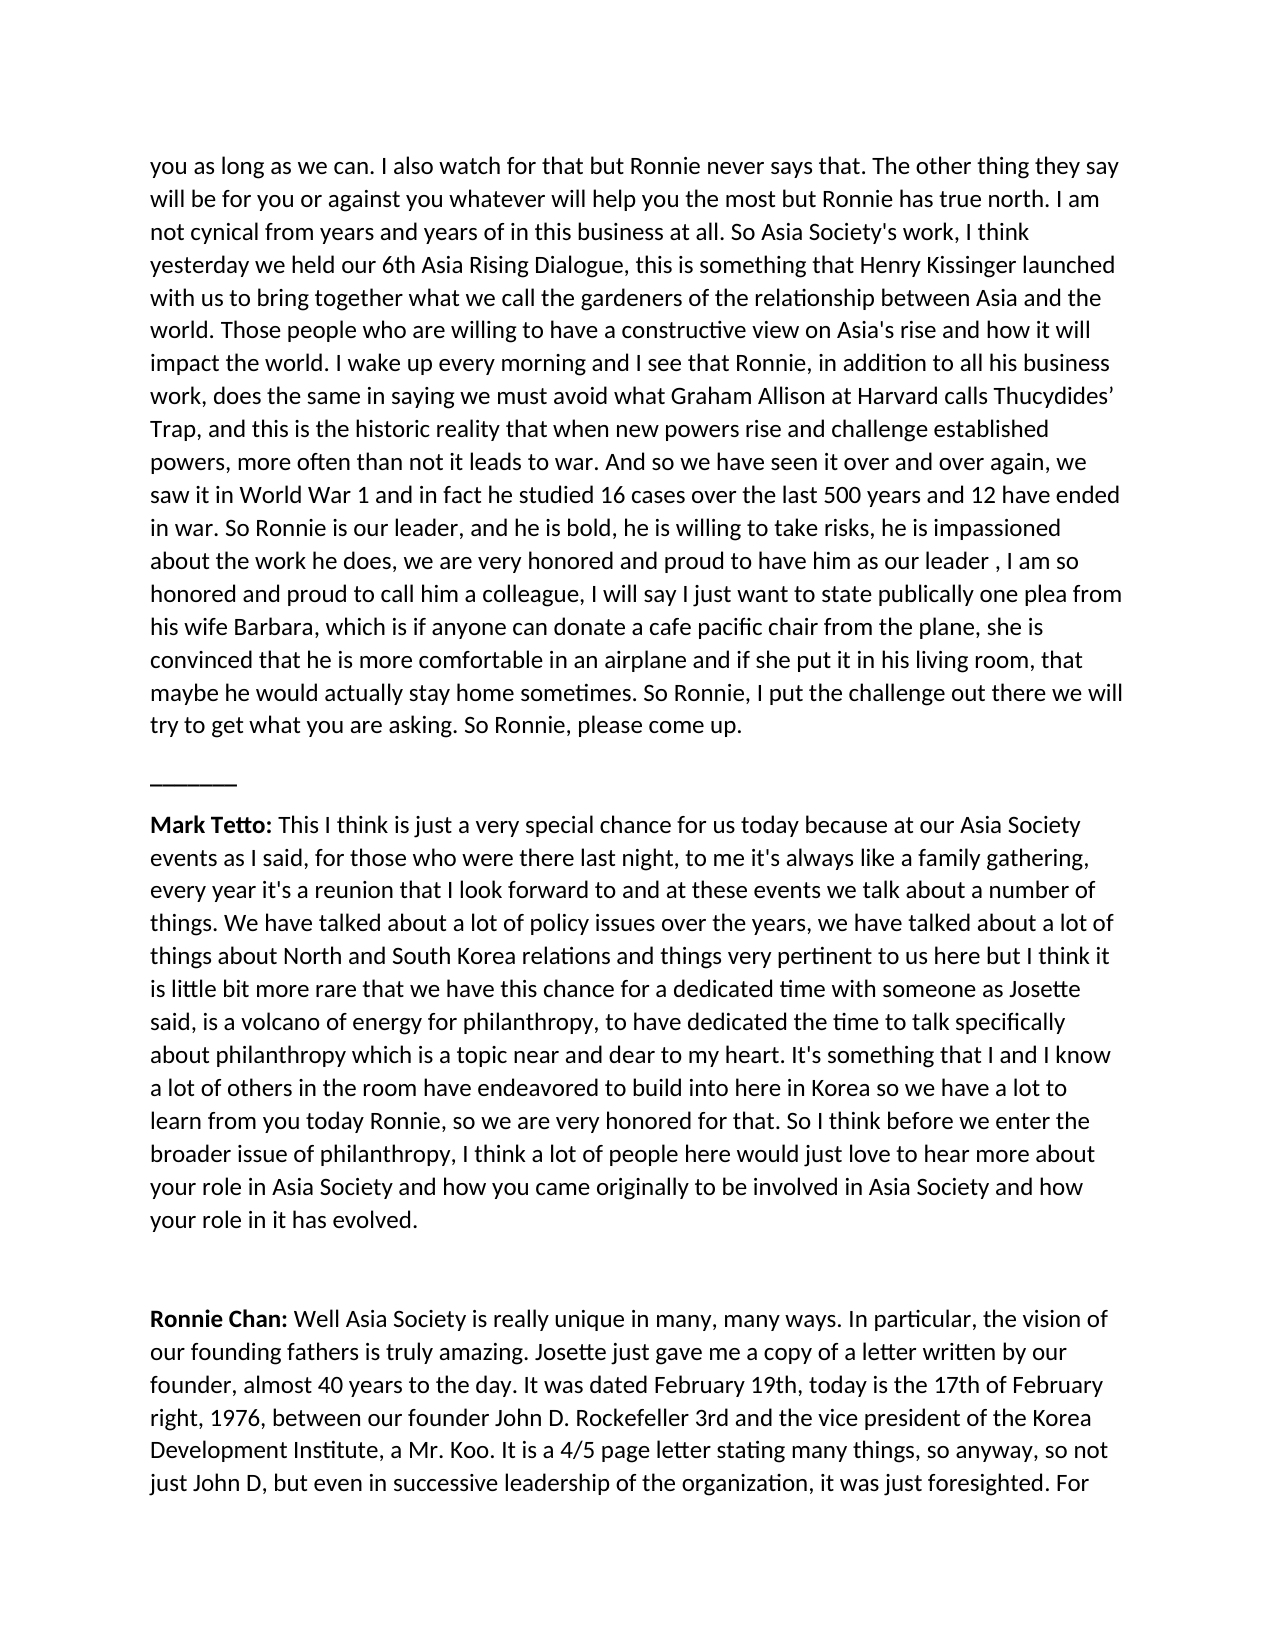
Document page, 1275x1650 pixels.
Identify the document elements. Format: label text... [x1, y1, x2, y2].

text Mark Tetto: This I think is just a very special chance for us today because at our Asia Society events as I said, for those who were there last night, to me it's always like a family gathering, every year it's a reunion that I look forward to and at these events we talk about a number of things. We have talked about a lot of policy issues over the years, we have talked about a lot of things about North and South Korea relations and things very pertinent to us here but I think it is little bit more rare that we have this chance for a dedicated time with someone as Josette said, is a volcano of energy for philanthropy, to have dedicated the time to talk specifically about philanthropy which is a topic near and dear to my heart. It's something that I and I know a lot of others in the room have endeavored to build into here in Korea so we have a lot to learn from you today Ronnie, so we are very honored for that. So I think before we enter the broader issue of philanthropy, I think a lot of people here would just love to hear more about your role in Asia Society and how you came originally to be involved in Asia Society and how your role in it has evolved. [150, 809, 1125, 1234]
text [150, 1303, 1125, 1498]
text _______ [150, 759, 1125, 790]
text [150, 150, 1125, 740]
